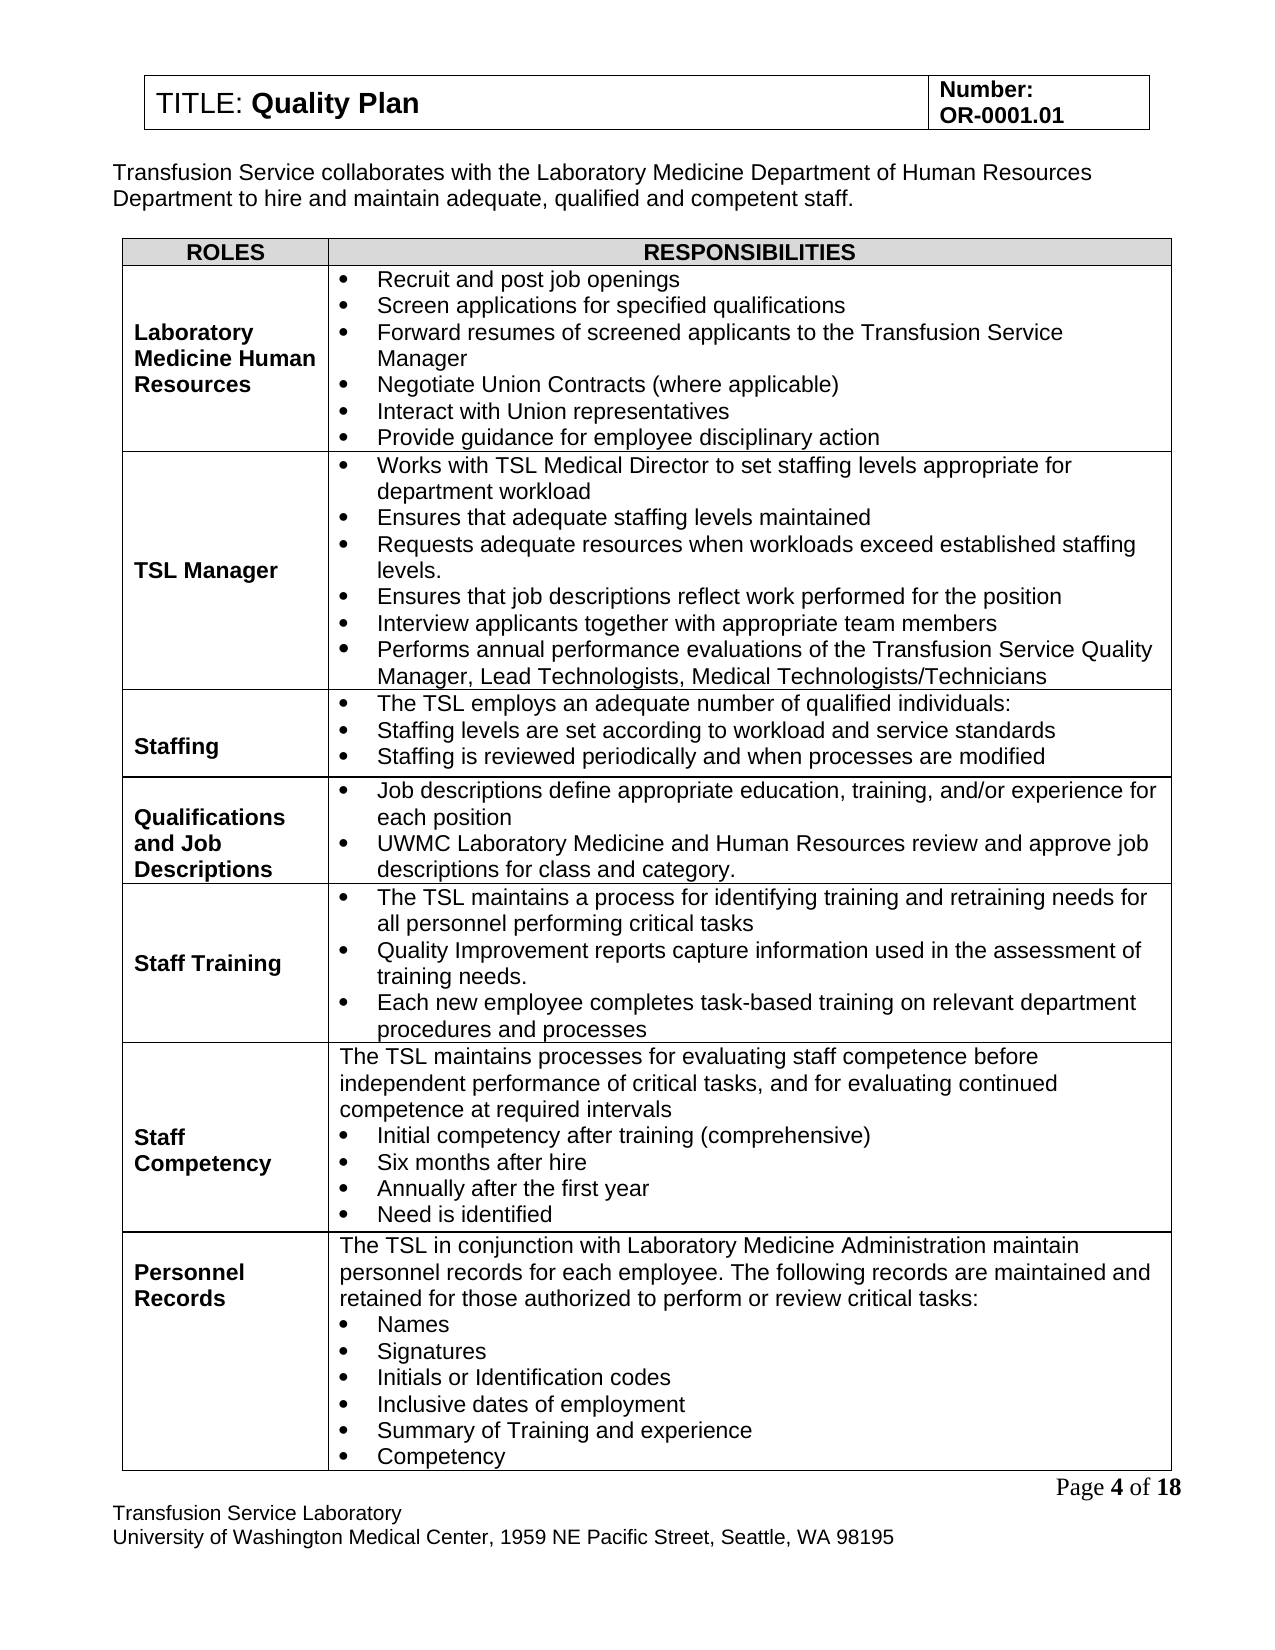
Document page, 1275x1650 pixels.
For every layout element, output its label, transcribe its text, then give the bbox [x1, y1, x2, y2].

table_cell Staff Training [123, 884, 328, 1042]
table_cell Recruit and post job openings Screen applications for specified qualifications Forward resumes of screened applicants to the Transfusion Service Manager Negotiate Union Contracts (where applicable) Interact with Union representatives Provide guidance for employee disciplinary action [329, 266, 1171, 451]
table_cell Staff Competency [123, 1043, 328, 1231]
table_cell Job descriptions define appropriate education, training, and/or experience for each position UWMC Laboratory Medicine and Human Resources review and approve job descriptions for class and category. [329, 778, 1171, 883]
table_cell Staffing [123, 690, 328, 776]
table_cell Personnel Records [123, 1233, 328, 1469]
table_cell The TSL employs an adequate number of qualified individuals: Staffing levels are set according to workload and service standards Staffing is reviewed periodically and when processes are modified [329, 690, 1171, 776]
table_cell Works with TSL Medical Director to set staffing levels appropriate for department workload Ensures that adequate staffing levels maintained Requests adequate resources when workloads exceed established staffing levels. Ensures that job descriptions reflect work performed for the position Interview applicants together with appropriate team members Performs annual performance evaluations of the Transfusion Service Quality Manager, Lead Technologists, Medical Technologists/Technicians [329, 452, 1171, 689]
text Transfusion Service collaborates with the Laboratory Medicine Department of Human Resources Department to hire and maintain adequate, qualified and competent staff. [112, 158, 1181, 211]
table_cell The TSL maintains processes for evaluating staff competence before independent performance of critical tasks, and for evaluating continued competence at required intervals Initial competency after training (comprehensive) Six months after hire Annually after the first year Need is identified [329, 1043, 1171, 1231]
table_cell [329, 1233, 1171, 1469]
table_cell The TSL maintains a process for identifying training and retraining needs for all personnel performing critical tasks Quality Improvement reports capture information used in the assessment of training needs. Each new employee completes task-based training on relevant department procedures and processes [329, 884, 1171, 1042]
table_cell Qualifications and Job Descriptions [123, 778, 328, 883]
table_cell TSL Manager [123, 452, 328, 689]
table_cell Laboratory Medicine Human Resources [123, 266, 328, 451]
table_header ROLES [123, 239, 328, 265]
table_header RESPONSIBILITIES [329, 239, 1171, 265]
